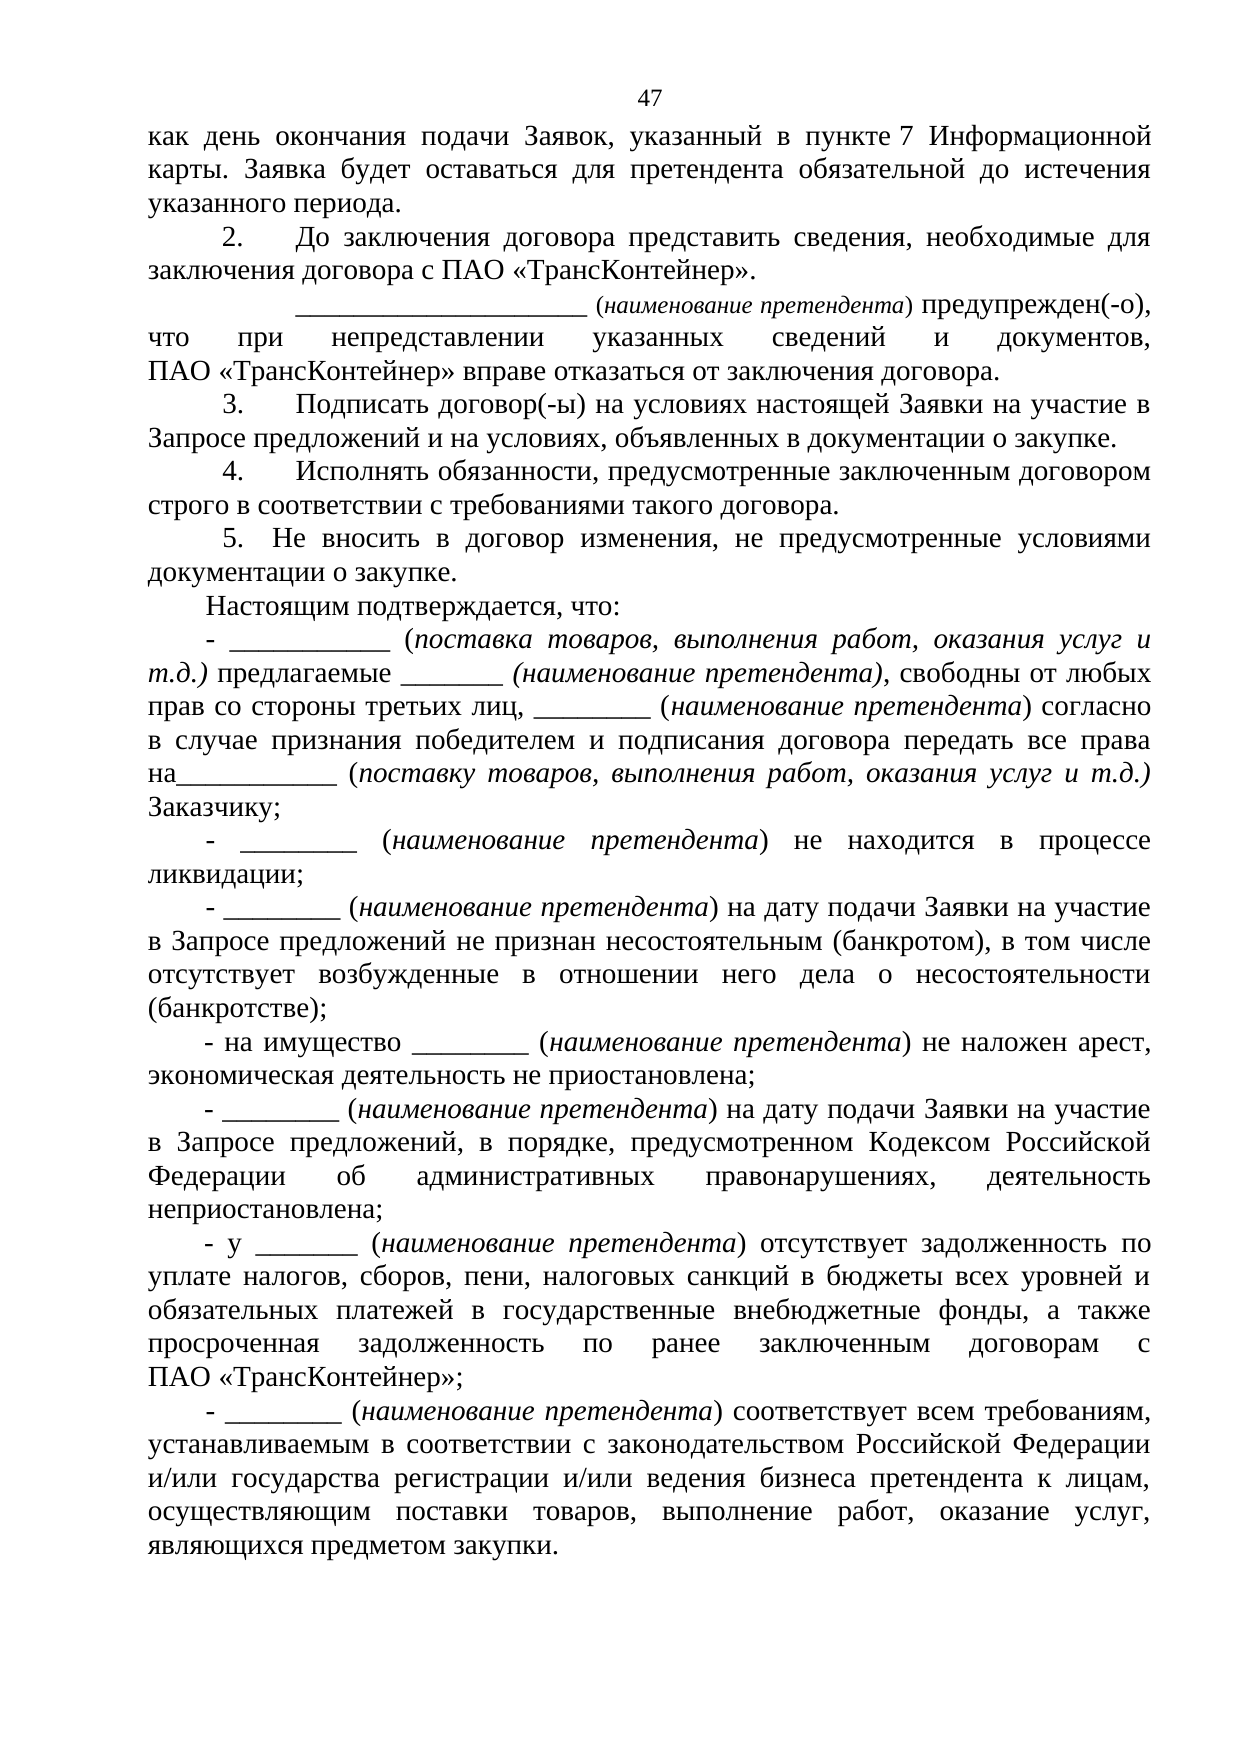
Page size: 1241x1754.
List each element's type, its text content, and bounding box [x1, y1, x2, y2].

text - ________ (наименование претендента) не находится в процессе ликвидации; [148, 822, 1152, 889]
text - на имущество ________ (наименование претендента) не наложен арест, экономическая деятельность не приостановлена; [148, 1024, 1152, 1091]
text - ___________ (поставка товаров, выполнения работ, оказания услуг и т.д.) предлагаемые _______ (наименование претендента), свободны от любых прав со стороны третьих лиц, ________ (наименование претендента) согласно в случае признания победителем и подписания договора передать все права на___________ (поставку товаров, выполнения работ, оказания услуг и т.д.) Заказчику; [148, 621, 1152, 822]
text - у _______ (наименование претендента) отсутствует задолженность по уплате налогов, сборов, пени, налоговых санкций в бюджеты всех уровней и обязательных платежей в государственные внебюджетные фонды, а также просроченная задолженность по ранее заключенным договорам с ПАО «ТрансКонтейнер»; [148, 1225, 1152, 1393]
list Не вносить в договор изменения, не предусмотренные условиями документации о закупке. [148, 521, 1152, 588]
text - ________ (наименование претендента) на дату подачи Заявки на участие в Запросе предложений, в порядке, предусмотренном Кодексом Российской Федерации об административных правонарушениях, деятельность неприостановлена; [148, 1091, 1152, 1225]
list Подписать договор(-ы) на условиях настоящей Заявки на участие в Запросе предложений и на условиях, объявленных в документации о закупке. [148, 386, 1152, 453]
text Настоящим подтверждается, что: [148, 588, 1152, 621]
text ____________________ (наименование претендента) предупрежден(-о), что при непредставлении указанных сведений и документов, ПАО «ТрансКонтейнер» вправе отказаться от заключения договора. [148, 286, 1152, 386]
list До заключения договора представить сведения, необходимые для заключения договора с ПАО «ТрансКонтейнер». [148, 219, 1152, 286]
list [148, 118, 1152, 219]
text - ________ (наименование претендента) соответствует всем требованиям, устанавливаемым в соответствии с законодательством Российской Федерации и/или государства регистрации и/или ведения бизнеса претендента к лицам, осуществляющим поставки товаров, выполнение работ, оказание услуг, являющихся предметом закупки. [148, 1393, 1152, 1560]
text - ________ (наименование претендента) на дату подачи Заявки на участие в Запросе предложений не признан несостоятельным (банкротом), в том числе отсутствует возбужденные в отношении него дела о несостоятельности (банкротстве); [148, 889, 1152, 1024]
list Исполнять обязанности, предусмотренные заключенным договором строго в соответствии с требованиями такого договора. [148, 453, 1152, 521]
